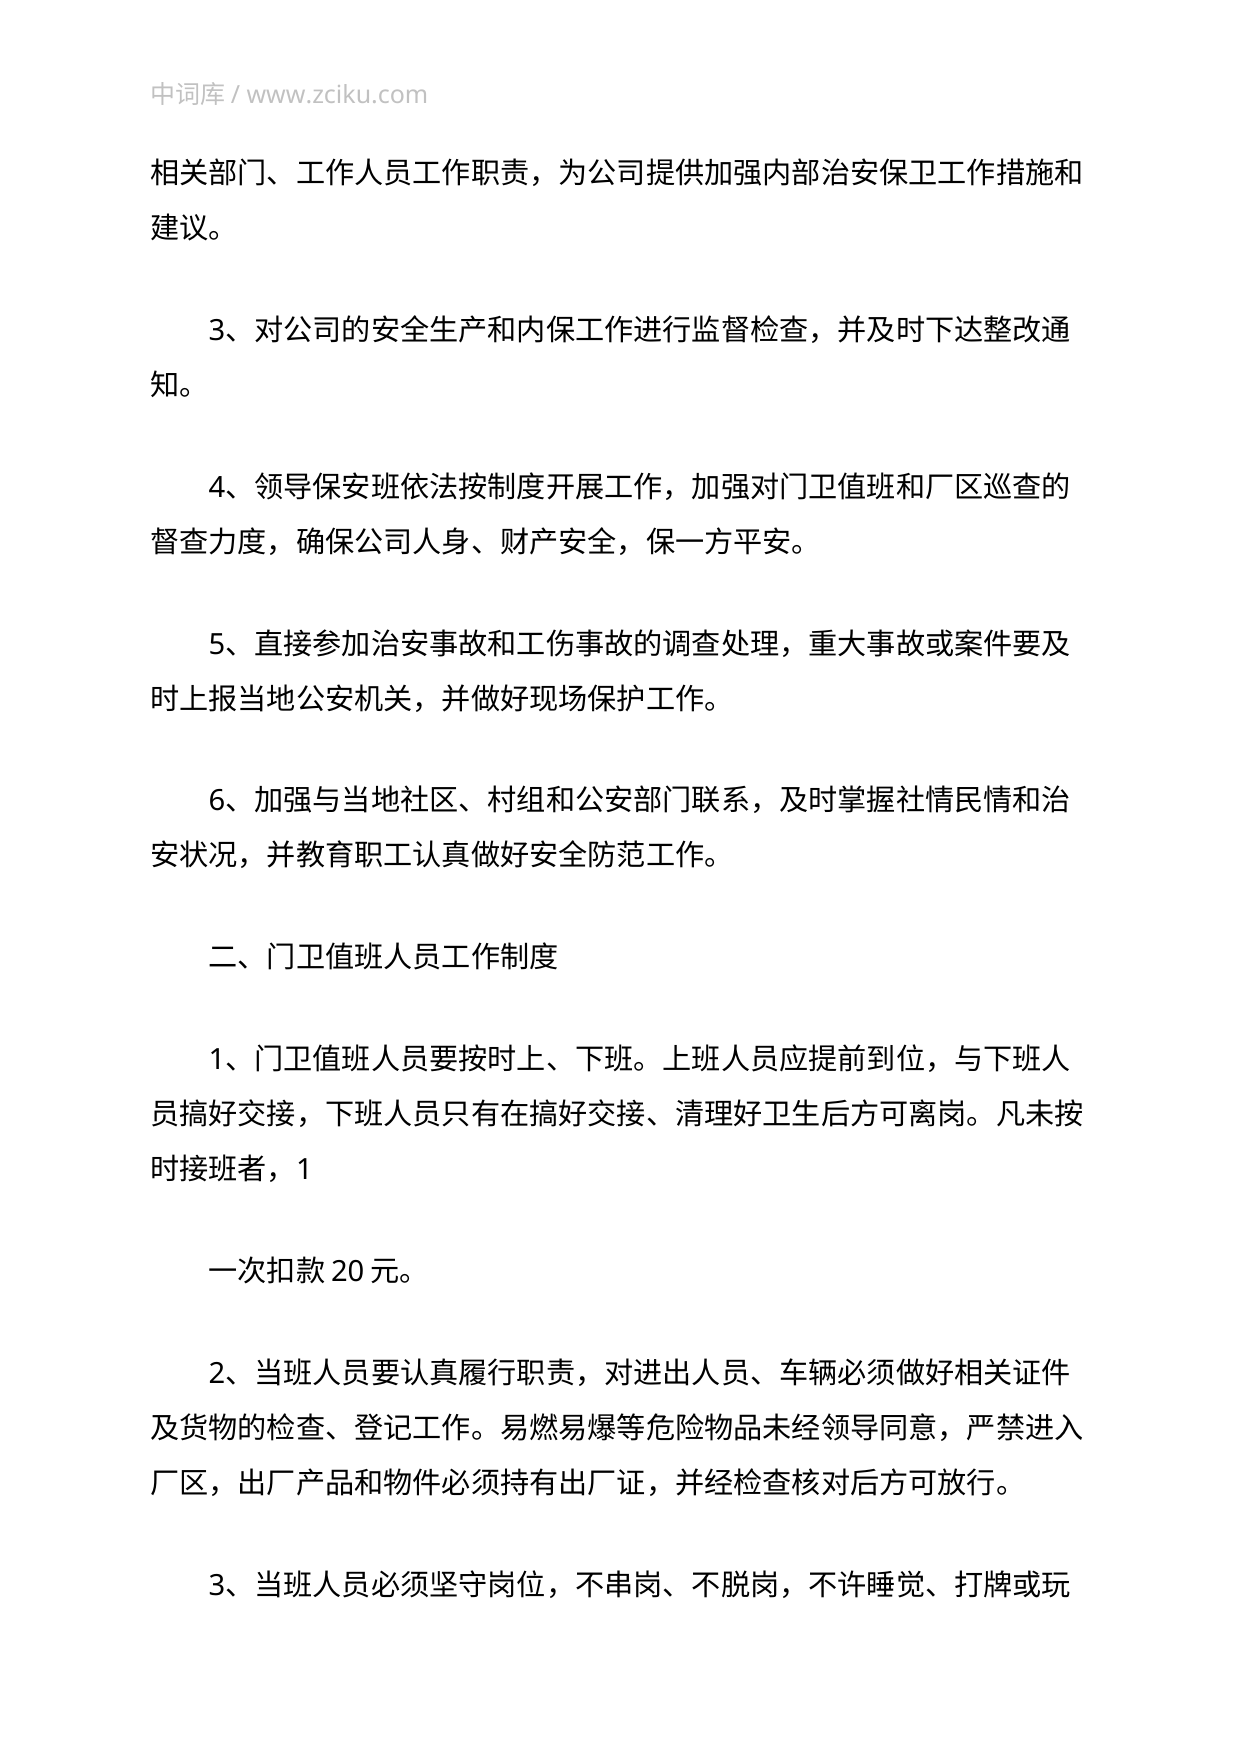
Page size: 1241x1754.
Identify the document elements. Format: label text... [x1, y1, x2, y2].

text 2、当班人员要认真履行职责，对进出人员、车辆必须做好相关证件及货物的检查、登记工作。易燃易爆等危险物品未经领导同意，严禁进入厂区，出厂产品和物件必须持有出厂证，并经检查核对后方可放行。 [150, 1349, 1090, 1502]
text 1、门卫值班人员要按时上、下班。上班人员应提前到位，与下班人员搞好交接，下班人员只有在搞好交接、清理好卫生后方可离岗。凡未按时接班者，1 [150, 1036, 1090, 1188]
text 4、领导保安班依法按制度开展工作，加强对门卫值班和厂区巡查的督查力度，确保公司人身、财产安全，保一方平安。 [150, 463, 1090, 561]
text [150, 150, 1090, 247]
text 二、门卫值班人员工作制度 [150, 934, 1090, 976]
text 5、直接参加治安事故和工伤事故的调查处理，重大事故或案件要及时上报当地公安机关，并做好现场保护工作。 [150, 620, 1090, 717]
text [150, 1561, 1090, 1603]
text 一次扣款20元。 [150, 1247, 1090, 1290]
text 3、对公司的安全生产和内保工作进行监督检查，并及时下达整改通知。 [150, 307, 1090, 404]
text 6、加强与当地社区、村组和公安部门联系，及时掌握社情民情和治安状况，并教育职工认真做好安全防范工作。 [150, 777, 1090, 874]
